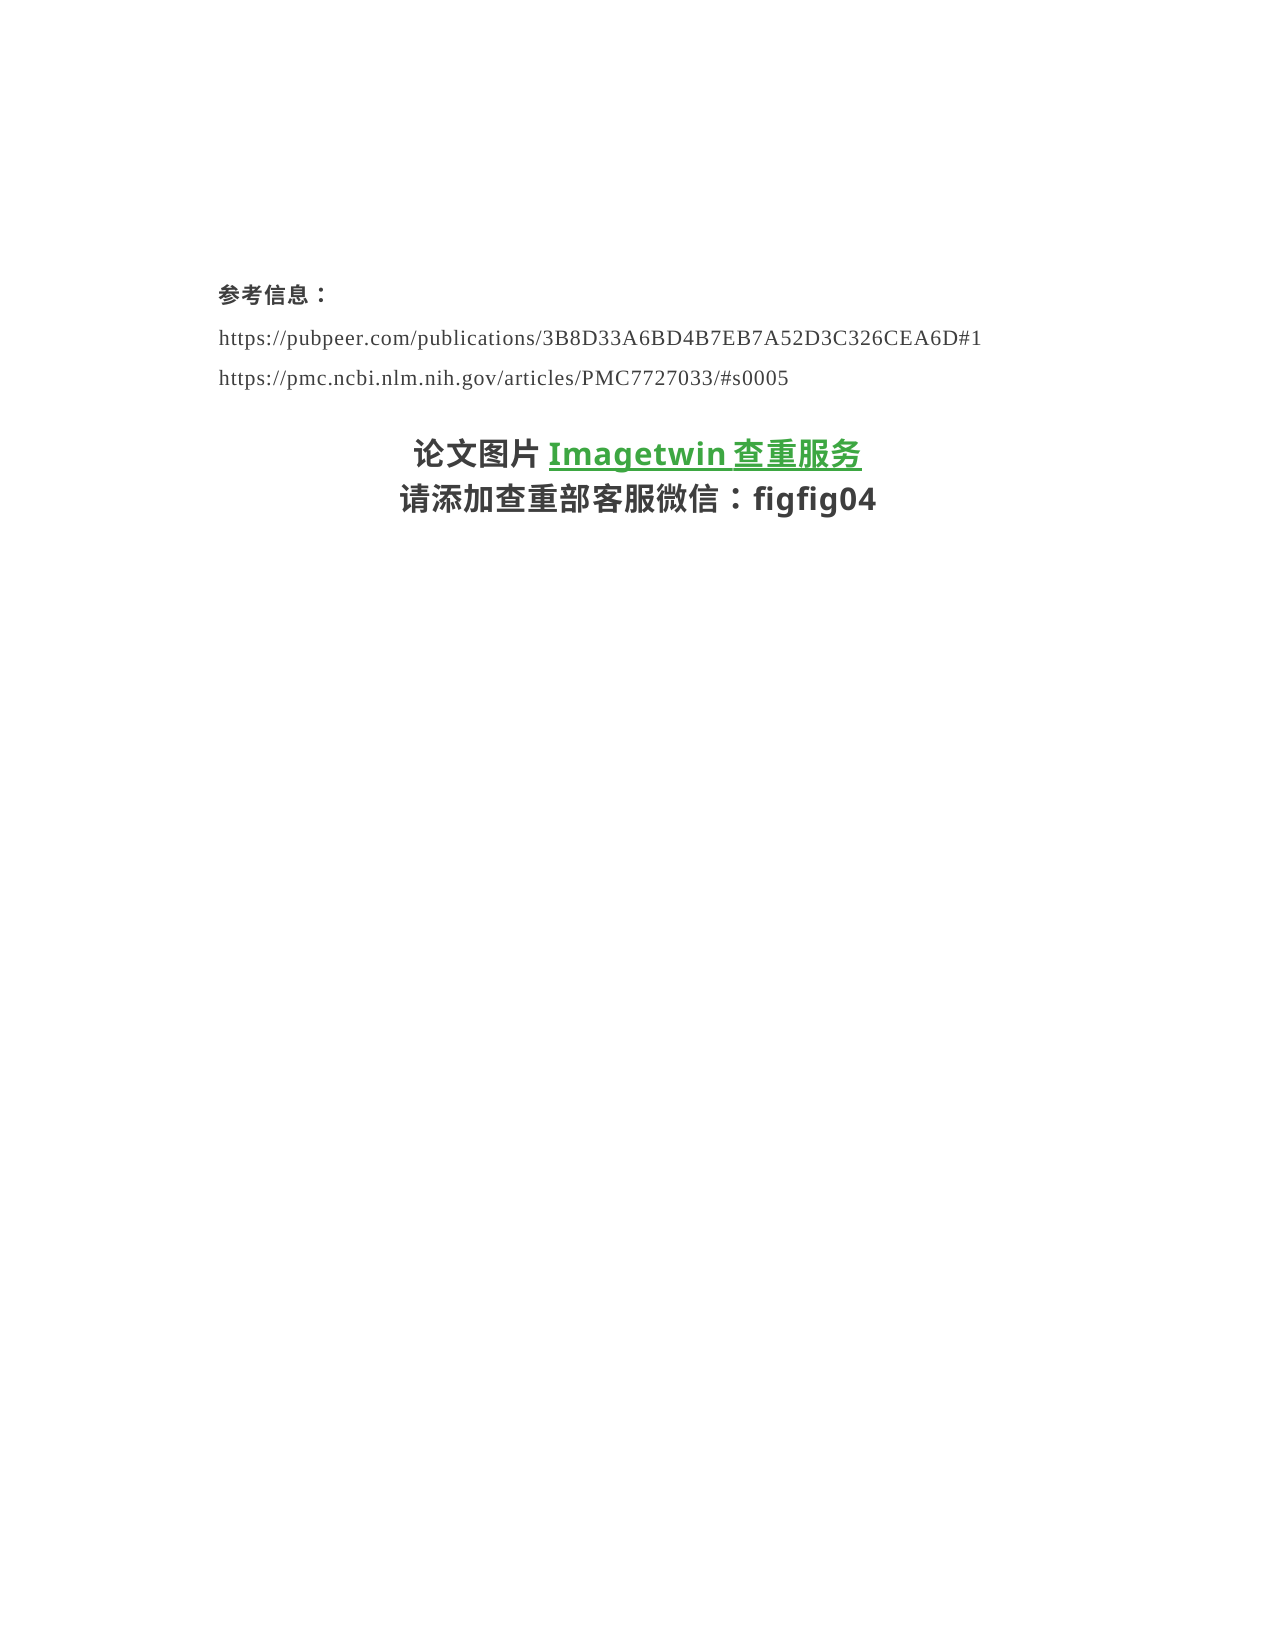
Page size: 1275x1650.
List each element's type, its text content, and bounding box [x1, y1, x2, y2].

text 论文图片Imagetwin查重服务 [220, 430, 1055, 475]
text 参考信息： [219, 270, 1056, 310]
text https://pubpeer.com/publications/3B8D33A6BD4B7EB7A52D3C326CEA6D#1 [219, 310, 1056, 350]
text https://pmc.ncbi.nlm.nih.gov/articles/PMC7727033/#s0005 [219, 350, 1056, 390]
text 请添加查重部客服微信：figfig04 [220, 475, 1055, 520]
